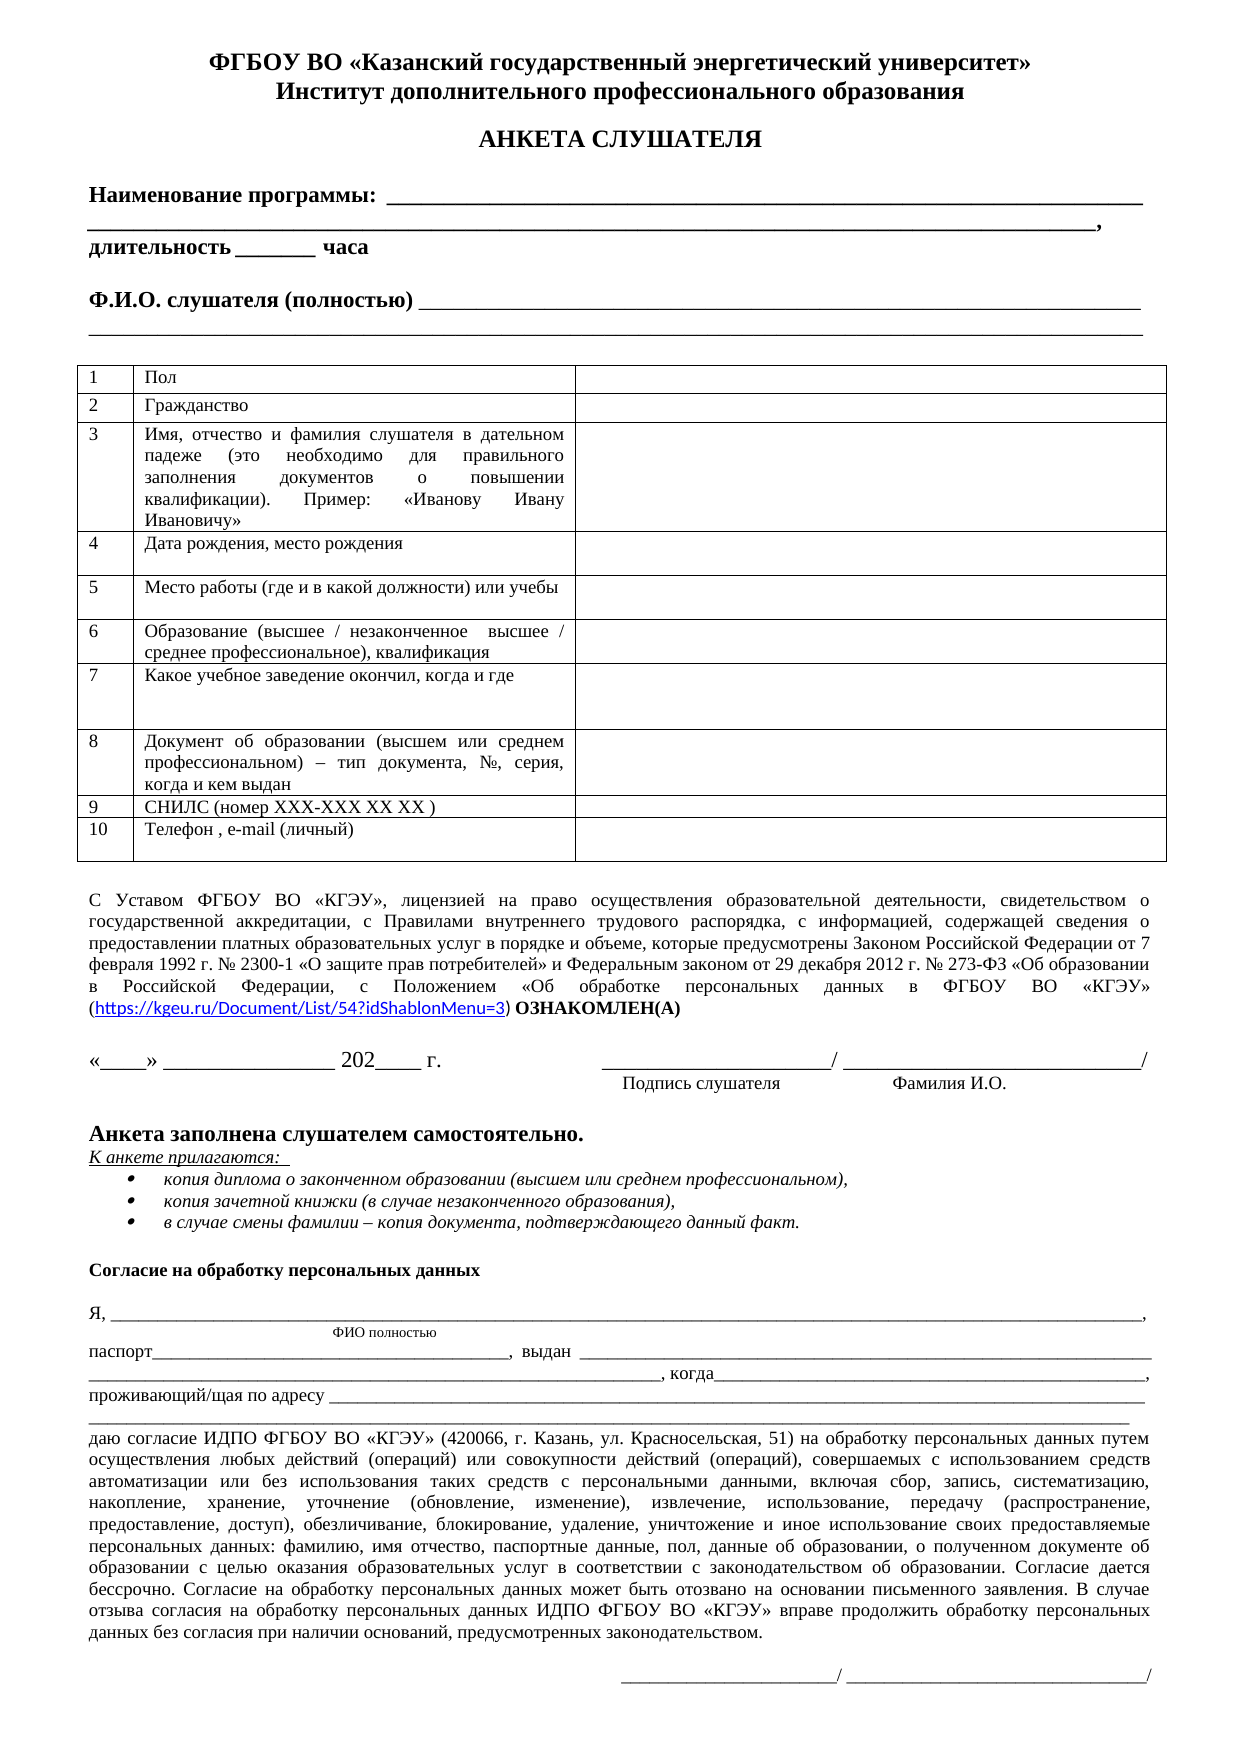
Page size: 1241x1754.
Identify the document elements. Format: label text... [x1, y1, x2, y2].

table_cell 4 [78, 532, 133, 575]
text паспорт______________________________________, выдан _____________________________________________________________ _____________________________________________________________, когда______________________________________________, [89, 1340, 1152, 1383]
text _______________________________________________________________________________________________________________ [89, 1405, 1152, 1427]
table_cell [576, 576, 1166, 619]
text _______________________/ ________________________________/ [89, 1664, 1152, 1685]
text Согласие на обработку персональных данных [89, 1259, 1152, 1281]
table_cell Имя, отчество и фамилия слушателя в дательном падеже (это необходимо для правильного заполнения документов о повышении квалификации). Пример: «Иванову Ивану Ивановичу» [134, 423, 575, 531]
table_cell Дата рождения, место рождения [134, 532, 575, 575]
list копия зачетной книжки (в случае незаконченного образования), [126, 1189, 1152, 1211]
text «____» _______________ 202____ г. ____________________/ __________________________/ [89, 1046, 1152, 1072]
text Я, ______________________________________________________________________________________________________________, [89, 1302, 1152, 1324]
table_cell Гражданство [134, 394, 575, 422]
table_cell 8 [78, 730, 133, 794]
table_cell 9 [78, 796, 133, 817]
text ________________________________________________________________________________________, длительность _______ часа [89, 207, 1152, 260]
table_cell 6 [78, 620, 133, 663]
text ФИО полностью [89, 1324, 1152, 1340]
text проживающий/щая по адресу _______________________________________________________________________________________ [89, 1383, 1152, 1405]
list в случае смены фамилии – копия документа, подтверждающего данный факт. [126, 1211, 1152, 1233]
text Анкета заполнена слушателем самостоятельно. [89, 1120, 1152, 1146]
table_cell [576, 796, 1166, 817]
table_cell Образование (высшее / незаконченное высшее / среднее профессиональное), квалификация [134, 620, 575, 663]
text АНКЕТА СЛУШАТЕЛЯ [89, 124, 1152, 153]
table_cell [576, 730, 1166, 794]
table_cell Место работы (где и в какой должности) или учебы [134, 576, 575, 619]
text К анкете прилагаются: [89, 1146, 1152, 1168]
table_cell [576, 532, 1166, 575]
table_cell [576, 818, 1166, 861]
table_cell СНИЛС (номер ХХХ-ХХХ ХХ ХХ ) [134, 796, 575, 817]
text ____________________________________________________________________________________________ [89, 312, 1152, 339]
text Подпись слушателя Фамилия И.О. [89, 1072, 1152, 1094]
table_cell Документ об образовании (высшем или среднем профессиональном) – тип документа, №, серия, когда и кем выдан [134, 730, 575, 794]
text ФГБОУ ВО «Казанский государственный энергетический университет» [89, 47, 1152, 76]
list копия диплома о законченном образовании (высшем или среднем профессиональном), [126, 1168, 1152, 1189]
table_header Пол [134, 366, 575, 393]
text Наименование программы: __________________________________________________________________ [89, 181, 1152, 207]
table_cell 10 [78, 818, 133, 861]
table_cell 5 [78, 576, 133, 619]
table_cell [576, 620, 1166, 663]
table_header 1 [78, 366, 133, 393]
table_cell 3 [78, 423, 133, 531]
text Институт дополнительного профессионального образования [89, 76, 1152, 105]
table_cell [576, 394, 1166, 422]
text даю согласие ИДПО ФГБОУ ВО «КГЭУ» (420066, г. Казань, ул. Красносельская, 51) на обработку персональных данных путем осуществления любых действий (операций) или совокупности действий (операций), совершаемых с использованием средств автоматизации или без использования таких средств с персональными данными, включая сбор, запись, систематизацию, накопление, хранение, уточнение (обновление, изменение), извлечение, использование, передачу (распространение, предоставление, доступ), обезличивание, блокирование, удаление, уничтожение и иное использование своих предоставляемые персональных данных: фамилию, имя отчество, паспортные данные, пол, данные об образовании, о полученном документе об образовании с целью оказания образовательных услуг в соответствии с законодательством об образовании. Согласие дается бессрочно. Согласие на обработку персональных данных может быть отозвано на основании письменного заявления. В случае отзыва согласия на обработку персональных данных ИДПО ФГБОУ ВО «КГЭУ» вправе продолжить обработку персональных данных без согласия при наличии оснований, предусмотренных законодательством. [89, 1427, 1152, 1642]
table_cell [576, 664, 1166, 729]
text С Уставом ФГБОУ ВО «КГЭУ», лицензией на право осуществления образовательной деятельности, свидетельством о государственной аккредитации, с Правилами внутреннего трудового распорядка, с информацией, содержащей сведения о предоставлении платных образовательных услуг в порядке и объеме, которые предусмотрены Законом Российской Федерации от 7 февраля 1992 г. № 2300-1 «О защите прав потребителей» и Федеральным законом от 29 декабря 2012 г. № 273-ФЗ «Об образовании в Российской Федерации, с Положением «Об обработке персональных данных в ФГБОУ ВО «КГЭУ» (https://kgeu.ru/Document/List/54?idShablonMenu=3) ОЗНАКОМЛЕН(А) [89, 889, 1152, 1019]
table_cell Какое учебное заведение окончил, когда и где [134, 664, 575, 729]
table_cell Телефон , e-mail (личный) [134, 818, 575, 861]
table_cell 7 [78, 664, 133, 729]
text Ф.И.О. слушателя (полностью) _______________________________________________________________ [89, 286, 1152, 312]
table_cell [576, 423, 1166, 531]
table_cell 2 [78, 394, 133, 422]
table_header [576, 366, 1166, 393]
